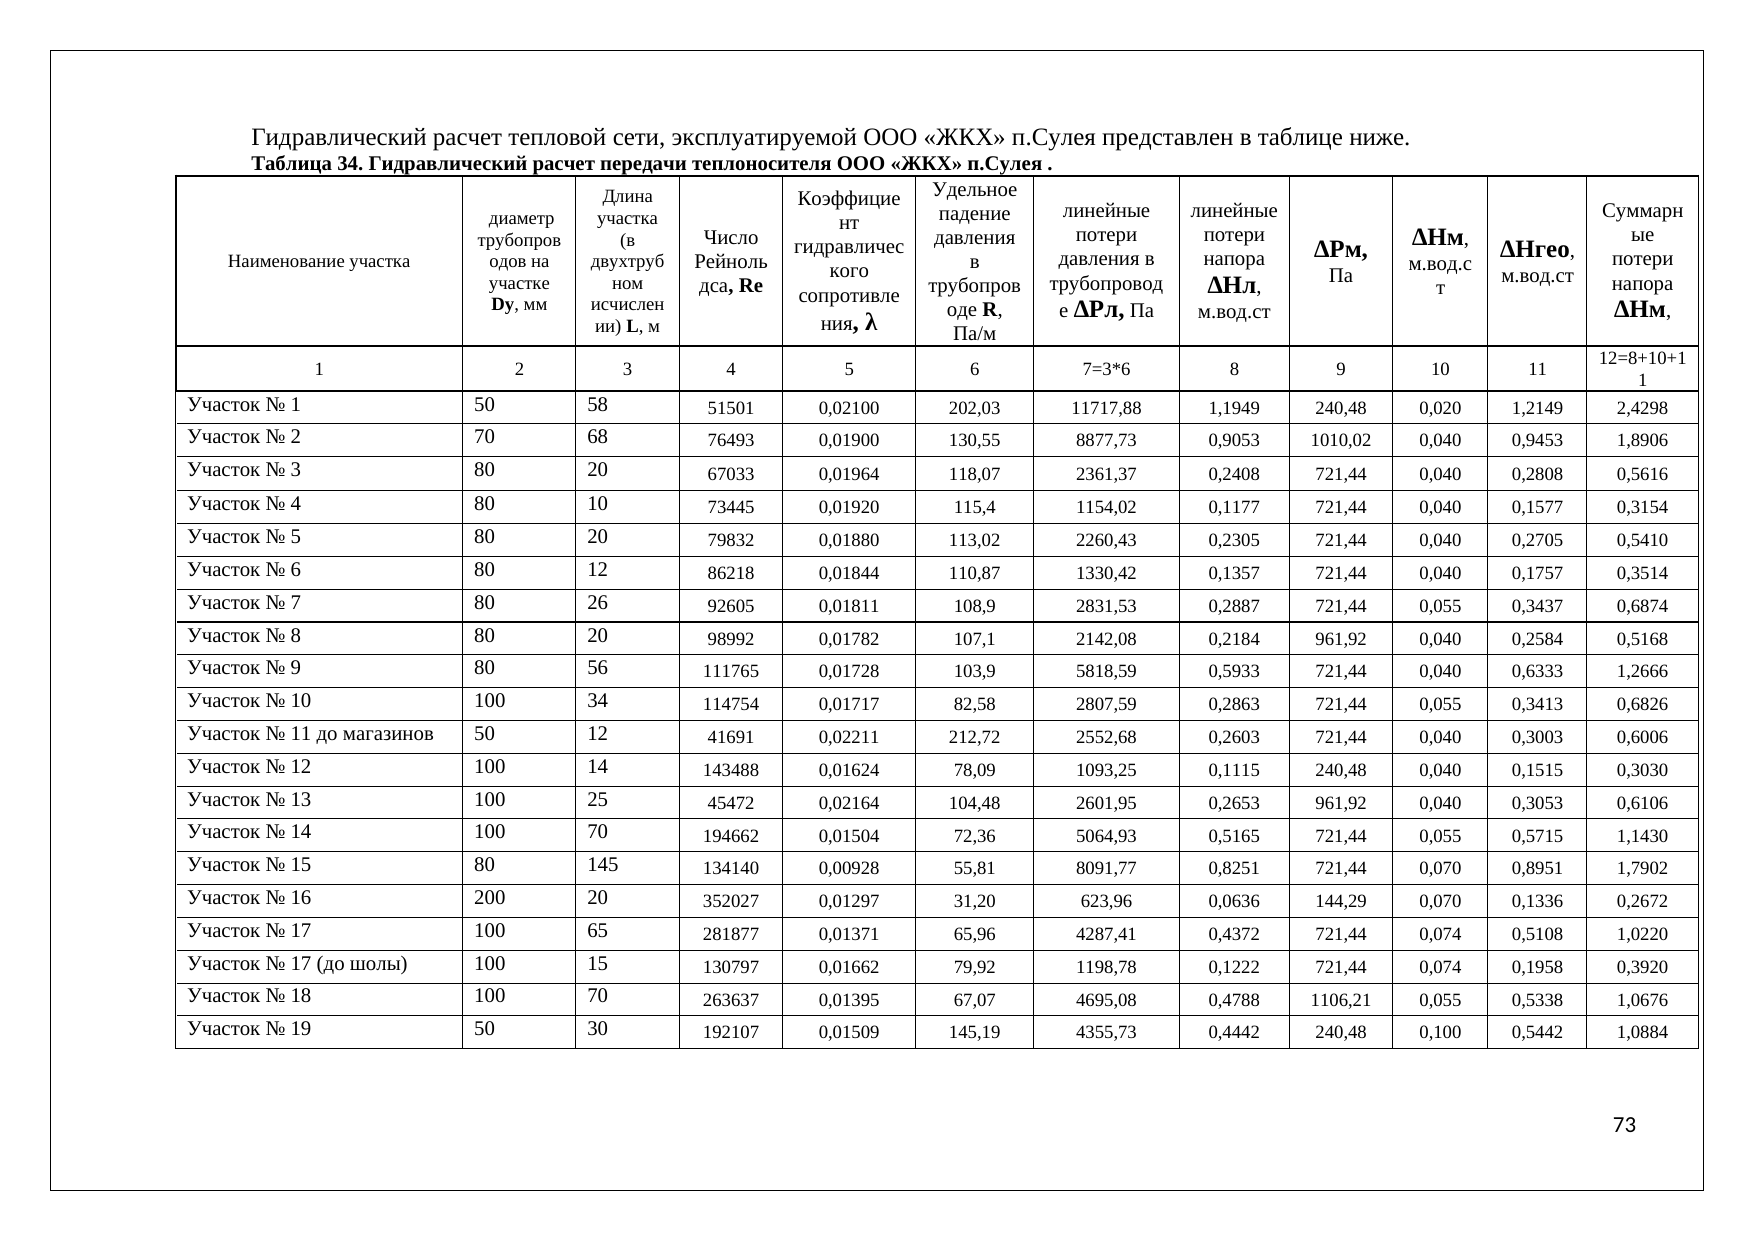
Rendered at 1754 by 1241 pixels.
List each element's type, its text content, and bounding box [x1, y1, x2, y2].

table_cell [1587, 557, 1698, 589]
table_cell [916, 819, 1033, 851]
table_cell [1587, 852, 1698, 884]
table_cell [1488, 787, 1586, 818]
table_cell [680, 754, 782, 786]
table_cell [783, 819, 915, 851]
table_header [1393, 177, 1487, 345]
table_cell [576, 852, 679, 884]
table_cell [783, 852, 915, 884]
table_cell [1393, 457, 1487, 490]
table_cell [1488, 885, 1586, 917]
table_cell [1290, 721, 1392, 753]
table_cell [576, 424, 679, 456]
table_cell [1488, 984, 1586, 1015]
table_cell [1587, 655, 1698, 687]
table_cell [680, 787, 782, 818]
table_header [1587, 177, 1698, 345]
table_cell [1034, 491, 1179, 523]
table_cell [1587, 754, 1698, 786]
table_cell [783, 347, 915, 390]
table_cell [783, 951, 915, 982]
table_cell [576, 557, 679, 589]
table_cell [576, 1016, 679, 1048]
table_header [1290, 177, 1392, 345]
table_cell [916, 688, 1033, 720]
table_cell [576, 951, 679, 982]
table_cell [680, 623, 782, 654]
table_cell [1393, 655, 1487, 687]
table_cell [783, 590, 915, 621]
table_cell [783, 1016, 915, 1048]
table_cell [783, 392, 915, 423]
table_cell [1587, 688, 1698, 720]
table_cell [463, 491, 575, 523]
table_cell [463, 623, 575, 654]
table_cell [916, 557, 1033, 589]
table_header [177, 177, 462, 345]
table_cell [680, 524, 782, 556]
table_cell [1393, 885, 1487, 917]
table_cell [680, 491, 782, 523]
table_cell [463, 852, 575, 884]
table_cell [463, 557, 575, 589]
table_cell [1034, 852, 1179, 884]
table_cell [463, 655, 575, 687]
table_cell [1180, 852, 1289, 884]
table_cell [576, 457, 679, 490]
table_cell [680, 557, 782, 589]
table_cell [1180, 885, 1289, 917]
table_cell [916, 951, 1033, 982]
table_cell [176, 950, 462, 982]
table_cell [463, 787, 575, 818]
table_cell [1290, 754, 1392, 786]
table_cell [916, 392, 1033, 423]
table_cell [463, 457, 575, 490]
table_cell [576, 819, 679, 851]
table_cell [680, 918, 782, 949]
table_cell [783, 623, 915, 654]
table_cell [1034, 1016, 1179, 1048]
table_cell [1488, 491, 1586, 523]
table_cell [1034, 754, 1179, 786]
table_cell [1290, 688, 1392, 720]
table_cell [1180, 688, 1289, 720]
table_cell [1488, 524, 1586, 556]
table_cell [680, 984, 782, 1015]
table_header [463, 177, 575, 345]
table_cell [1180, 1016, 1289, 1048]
text Таблица 34. Гидравлический расчет передачи теплоносителя ООО «ЖКХ» п.Сулея . [177, 150, 1636, 174]
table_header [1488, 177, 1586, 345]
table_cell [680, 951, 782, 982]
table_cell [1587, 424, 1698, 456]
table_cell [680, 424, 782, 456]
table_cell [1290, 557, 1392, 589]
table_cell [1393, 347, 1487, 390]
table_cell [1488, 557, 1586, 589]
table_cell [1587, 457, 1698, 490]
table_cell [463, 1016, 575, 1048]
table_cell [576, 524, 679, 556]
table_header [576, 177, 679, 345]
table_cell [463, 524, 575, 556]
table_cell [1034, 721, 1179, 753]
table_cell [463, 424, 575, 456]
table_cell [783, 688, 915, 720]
text Гидравлический расчет тепловой сети, эксплуатируемой ООО «ЖКХ» п.Сулея представлен в таблице ниже. [177, 122, 1636, 150]
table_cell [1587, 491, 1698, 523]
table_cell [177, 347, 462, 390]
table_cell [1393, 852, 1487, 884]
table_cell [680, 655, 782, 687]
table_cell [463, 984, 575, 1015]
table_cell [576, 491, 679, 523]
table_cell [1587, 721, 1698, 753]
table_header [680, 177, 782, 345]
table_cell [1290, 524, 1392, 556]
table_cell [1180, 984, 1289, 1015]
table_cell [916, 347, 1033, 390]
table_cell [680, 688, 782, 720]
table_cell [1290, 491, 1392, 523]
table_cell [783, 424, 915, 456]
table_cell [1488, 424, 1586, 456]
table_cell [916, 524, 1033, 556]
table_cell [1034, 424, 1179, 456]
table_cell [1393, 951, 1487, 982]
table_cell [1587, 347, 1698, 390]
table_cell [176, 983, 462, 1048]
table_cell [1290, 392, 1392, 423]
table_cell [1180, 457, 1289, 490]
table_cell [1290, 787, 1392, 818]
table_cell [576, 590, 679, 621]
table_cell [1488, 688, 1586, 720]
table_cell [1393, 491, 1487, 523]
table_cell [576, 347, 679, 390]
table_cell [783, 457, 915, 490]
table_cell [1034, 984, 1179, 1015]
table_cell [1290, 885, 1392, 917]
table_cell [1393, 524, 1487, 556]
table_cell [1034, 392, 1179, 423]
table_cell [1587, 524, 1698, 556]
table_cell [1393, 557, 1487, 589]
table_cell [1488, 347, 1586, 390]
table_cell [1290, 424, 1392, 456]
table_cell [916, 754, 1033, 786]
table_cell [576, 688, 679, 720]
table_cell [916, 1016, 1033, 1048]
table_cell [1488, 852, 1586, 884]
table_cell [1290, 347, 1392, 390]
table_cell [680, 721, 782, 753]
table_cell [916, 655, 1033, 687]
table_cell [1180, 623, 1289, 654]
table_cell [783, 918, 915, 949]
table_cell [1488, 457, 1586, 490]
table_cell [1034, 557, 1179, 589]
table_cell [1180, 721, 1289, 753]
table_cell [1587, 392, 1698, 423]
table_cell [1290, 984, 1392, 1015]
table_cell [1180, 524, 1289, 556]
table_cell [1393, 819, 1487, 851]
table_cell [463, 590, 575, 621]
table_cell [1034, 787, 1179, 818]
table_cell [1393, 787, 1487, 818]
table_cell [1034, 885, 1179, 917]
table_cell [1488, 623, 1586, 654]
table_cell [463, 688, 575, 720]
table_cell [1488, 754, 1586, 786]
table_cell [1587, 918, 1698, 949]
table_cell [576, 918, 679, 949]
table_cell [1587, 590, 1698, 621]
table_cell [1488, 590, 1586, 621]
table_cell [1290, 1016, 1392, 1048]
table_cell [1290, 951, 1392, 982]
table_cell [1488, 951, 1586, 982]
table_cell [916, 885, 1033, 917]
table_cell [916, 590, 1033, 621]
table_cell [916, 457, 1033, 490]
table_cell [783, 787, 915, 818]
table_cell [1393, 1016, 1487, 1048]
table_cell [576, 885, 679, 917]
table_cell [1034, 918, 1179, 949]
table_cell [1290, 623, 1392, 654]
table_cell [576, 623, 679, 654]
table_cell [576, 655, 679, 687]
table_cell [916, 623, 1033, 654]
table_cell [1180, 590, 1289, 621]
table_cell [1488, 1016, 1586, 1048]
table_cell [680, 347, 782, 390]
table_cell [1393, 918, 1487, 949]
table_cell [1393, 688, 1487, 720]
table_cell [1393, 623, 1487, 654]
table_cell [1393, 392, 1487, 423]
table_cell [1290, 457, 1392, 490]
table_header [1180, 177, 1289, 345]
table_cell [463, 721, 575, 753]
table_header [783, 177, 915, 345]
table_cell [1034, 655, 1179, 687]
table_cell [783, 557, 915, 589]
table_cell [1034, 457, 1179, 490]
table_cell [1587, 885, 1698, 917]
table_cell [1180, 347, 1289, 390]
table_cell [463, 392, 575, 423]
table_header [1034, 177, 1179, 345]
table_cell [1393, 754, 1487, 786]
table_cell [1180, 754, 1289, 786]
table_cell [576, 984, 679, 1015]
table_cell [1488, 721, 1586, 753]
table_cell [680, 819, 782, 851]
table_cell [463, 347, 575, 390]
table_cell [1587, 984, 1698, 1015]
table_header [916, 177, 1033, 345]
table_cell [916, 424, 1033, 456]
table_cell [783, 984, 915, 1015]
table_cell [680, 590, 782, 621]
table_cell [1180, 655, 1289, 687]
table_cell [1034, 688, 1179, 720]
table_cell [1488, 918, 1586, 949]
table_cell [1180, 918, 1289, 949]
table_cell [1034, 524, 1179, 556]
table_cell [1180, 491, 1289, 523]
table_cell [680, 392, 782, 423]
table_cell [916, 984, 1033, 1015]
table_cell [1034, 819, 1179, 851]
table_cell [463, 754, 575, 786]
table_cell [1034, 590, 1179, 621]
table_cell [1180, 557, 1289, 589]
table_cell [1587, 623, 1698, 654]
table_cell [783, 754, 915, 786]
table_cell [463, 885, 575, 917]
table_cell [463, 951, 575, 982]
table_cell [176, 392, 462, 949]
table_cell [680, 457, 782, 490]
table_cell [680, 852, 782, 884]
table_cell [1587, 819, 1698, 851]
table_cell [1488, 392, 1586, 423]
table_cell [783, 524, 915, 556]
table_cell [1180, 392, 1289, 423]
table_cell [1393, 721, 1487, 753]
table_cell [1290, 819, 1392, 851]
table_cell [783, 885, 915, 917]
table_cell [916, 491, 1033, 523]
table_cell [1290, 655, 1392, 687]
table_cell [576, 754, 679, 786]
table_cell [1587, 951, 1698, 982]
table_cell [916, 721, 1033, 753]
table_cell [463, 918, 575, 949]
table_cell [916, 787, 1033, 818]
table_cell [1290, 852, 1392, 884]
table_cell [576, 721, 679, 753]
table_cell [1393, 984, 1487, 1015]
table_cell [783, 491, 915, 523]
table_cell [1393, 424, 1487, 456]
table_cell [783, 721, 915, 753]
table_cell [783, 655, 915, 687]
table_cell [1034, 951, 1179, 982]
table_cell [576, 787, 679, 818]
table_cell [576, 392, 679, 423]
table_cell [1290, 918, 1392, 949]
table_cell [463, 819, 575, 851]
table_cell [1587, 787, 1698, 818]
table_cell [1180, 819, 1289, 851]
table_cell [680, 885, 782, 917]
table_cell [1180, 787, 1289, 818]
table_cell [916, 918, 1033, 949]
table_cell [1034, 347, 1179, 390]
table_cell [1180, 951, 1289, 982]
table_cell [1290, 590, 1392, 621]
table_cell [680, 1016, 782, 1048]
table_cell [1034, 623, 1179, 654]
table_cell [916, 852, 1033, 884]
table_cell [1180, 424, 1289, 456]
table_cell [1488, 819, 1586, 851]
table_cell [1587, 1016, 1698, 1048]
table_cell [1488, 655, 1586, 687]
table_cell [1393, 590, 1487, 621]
